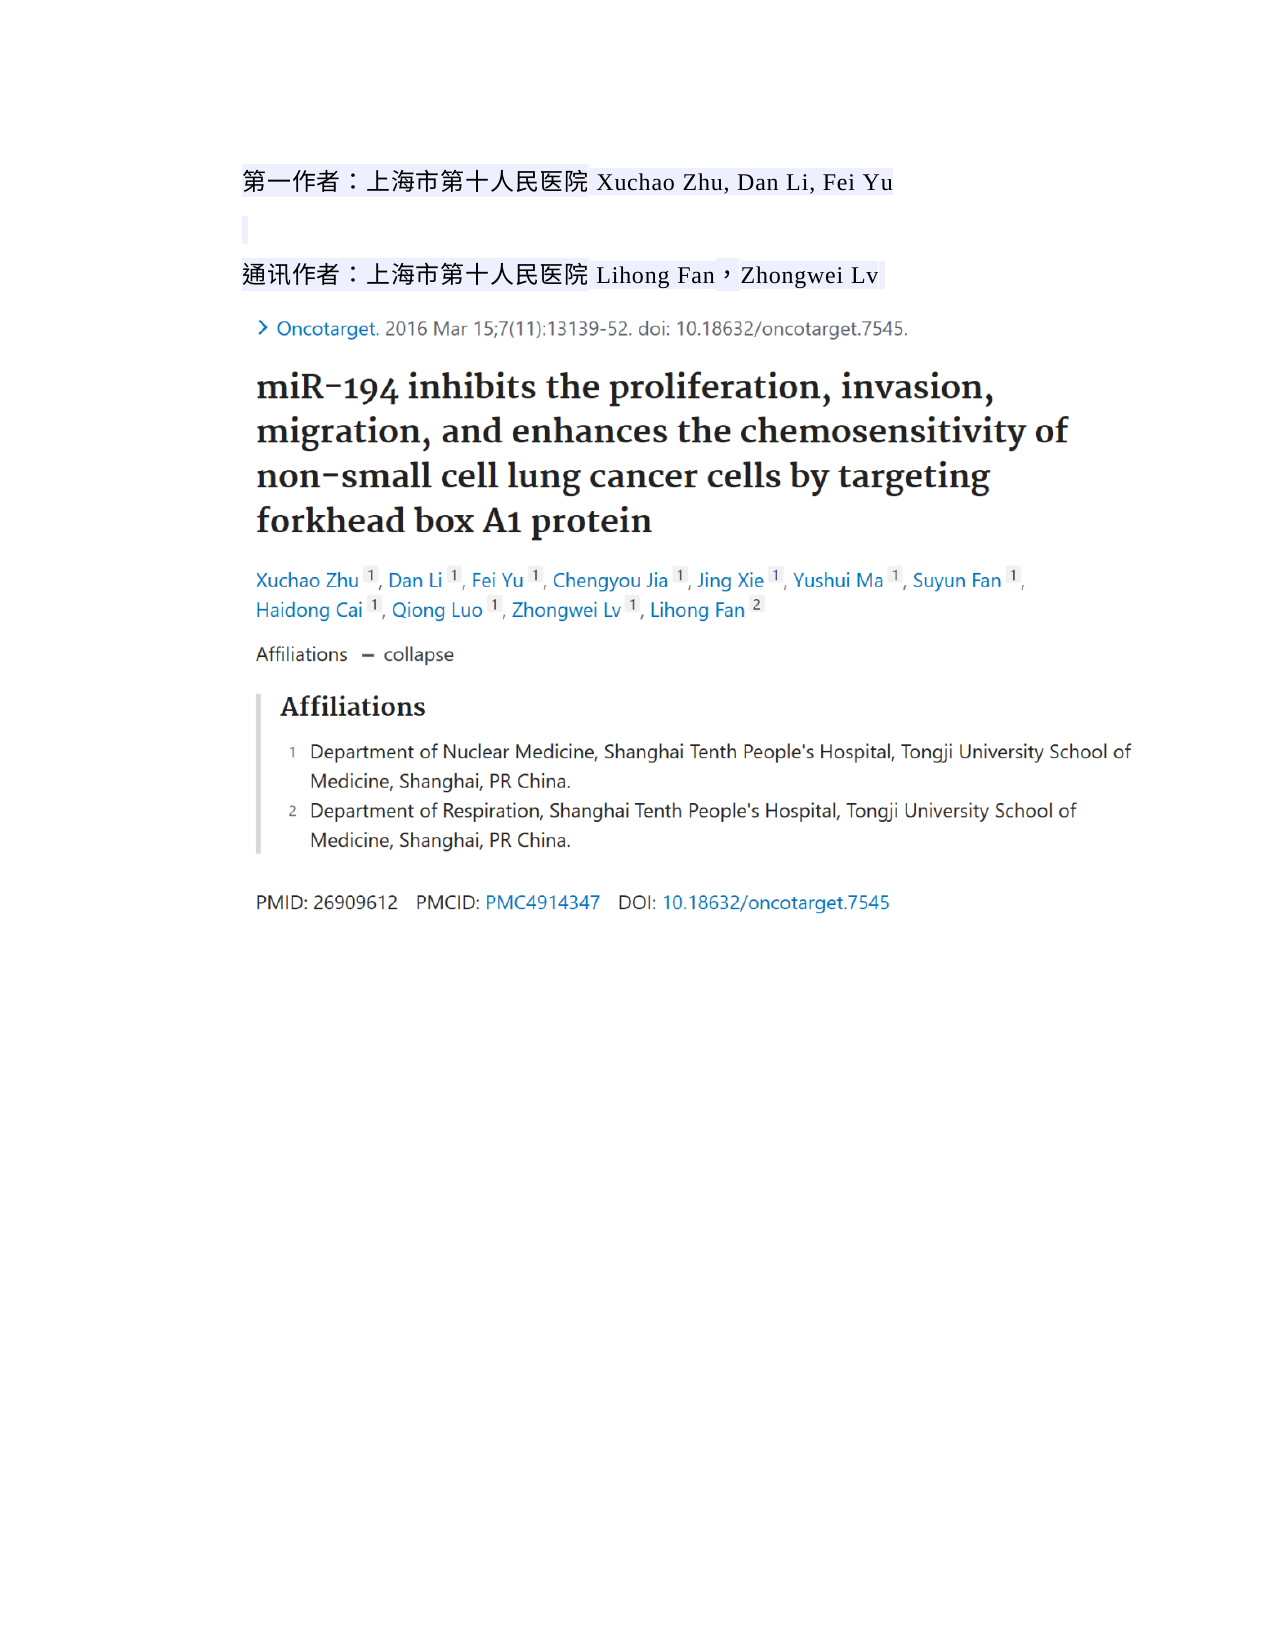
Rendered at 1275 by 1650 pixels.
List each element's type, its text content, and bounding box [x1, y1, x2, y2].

text 通讯作者：上海市第十人民医院 Lihong Fan，Zhongwei Lv [242, 244, 1012, 291]
picture [237, 306, 1138, 923]
text 第一作者：上海市第十人民医院 Xuchao Zhu, Dan Li, Fei Yu [242, 150, 1012, 197]
